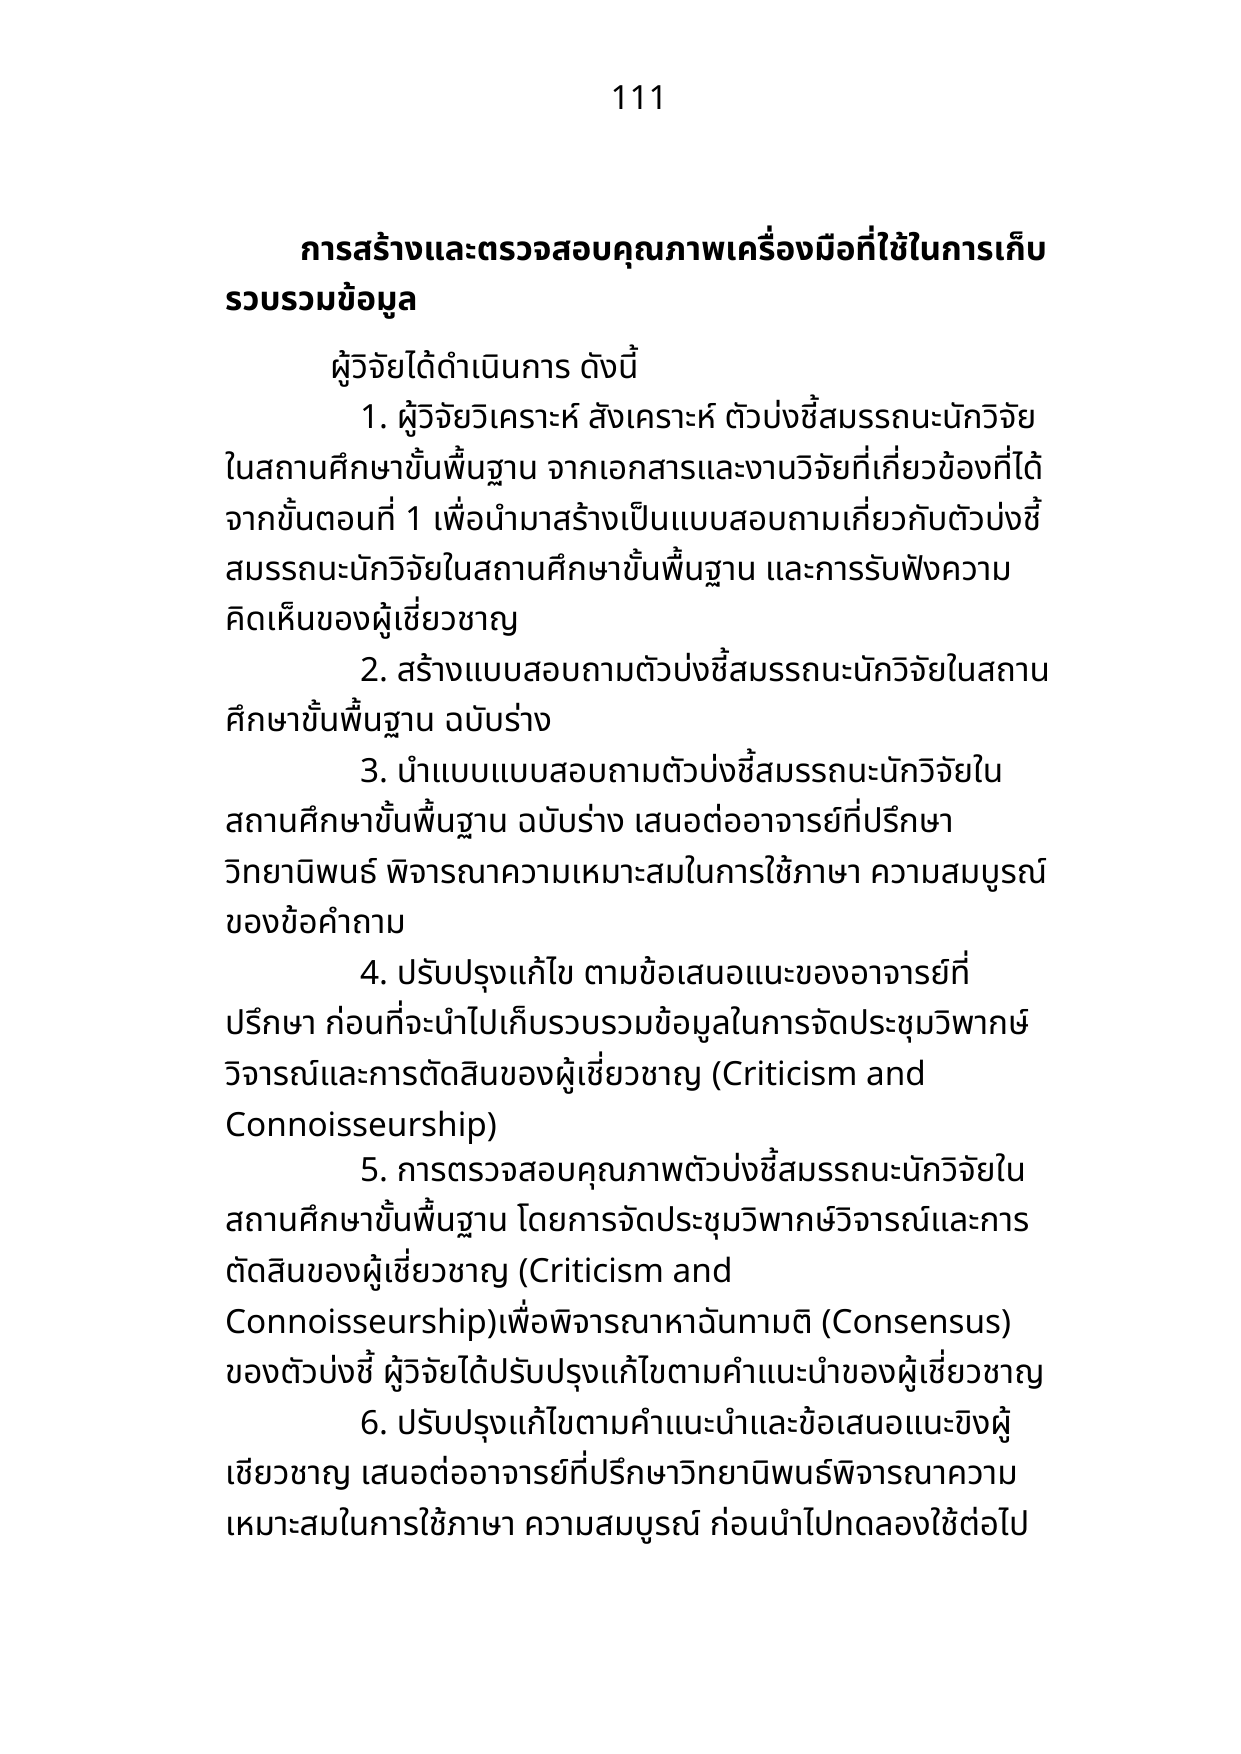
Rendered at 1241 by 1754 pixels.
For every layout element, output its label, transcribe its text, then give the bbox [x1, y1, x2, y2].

text 6. ปรับปรุงแก้ไขตามคำแนะนำและข้อเสนอแนะขิงผู้เชียวชาญ เสนอต่ออาจารย์ที่ปรึกษาวิทยานิพนธ์พิจารณาความเหมาะสมในการใช้ภาษา ความสมบูรณ์ ก่อนนำไปทดลองใช้ต่อไป [225, 1398, 1053, 1550]
text 5. การตรวจสอบคุณภาพตัวบ่งชี้สมรรถนะนักวิจัยในสถานศึกษาขั้นพื้นฐาน โดยการจัดประชุมวิพากษ์วิจารณ์และการตัดสินของผู้เชี่ยวชาญ (Criticism and Connoisseurship)เพื่อพิจารณาหาฉันทามติ (Consensus) ของตัวบ่งชี้ ผู้วิจัยได้ปรับปรุงแก้ไขตามคำแนะนำของผู้เชี่ยวชาญ [225, 1146, 1053, 1398]
text 4. ปรับปรุงแก้ไข ตามข้อเสนอแนะของอาจารย์ที่ปรึกษา ก่อนที่จะนำไปเก็บรวบรวมข้อมูลในการจัดประชุมวิพากษ์วิจารณ์และการตัดสินของผู้เชี่ยวชาญ (Criticism and Connoisseurship) [225, 949, 1053, 1146]
text ผู้วิจัยได้ดำเนินการ ดังนี้ [225, 343, 1053, 393]
text การสร้างและตรวจสอบคุณภาพเครื่องมือที่ใช้ในการเก็บรวบรวมข้อมูล [225, 225, 1053, 326]
text 3. นำแบบแบบสอบถามตัวบ่งชี้สมรรถนะนักวิจัยในสถานศึกษาขั้นพื้นฐาน ฉบับร่าง เสนอต่ออาจารย์ที่ปรึกษาวิทยานิพนธ์ พิจารณาความเหมาะสมในการใช้ภาษา ความสมบูรณ์ของข้อคำถาม [225, 747, 1053, 949]
text 2. สร้างแบบสอบถามตัวบ่งชี้สมรรถนะนักวิจัยในสถานศึกษาขั้นพื้นฐาน ฉบับร่าง [225, 646, 1053, 747]
text 1. ผู้วิจัยวิเคราะห์ สังเคราะห์ ตัวบ่งชี้สมรรถนะนักวิจัยในสถานศึกษาขั้นพื้นฐาน จากเอกสารและงานวิจัยที่เกี่ยวข้องที่ได้จากขั้นตอนที่ 1 เพื่อนำมาสร้างเป็นแบบสอบถามเกี่ยวกับตัวบ่งชี้สมรรถนะนักวิจัยในสถานศึกษาขั้นพื้นฐาน และการรับฟังความคิดเห็นของผู้เชี่ยวชาญ [225, 393, 1053, 646]
